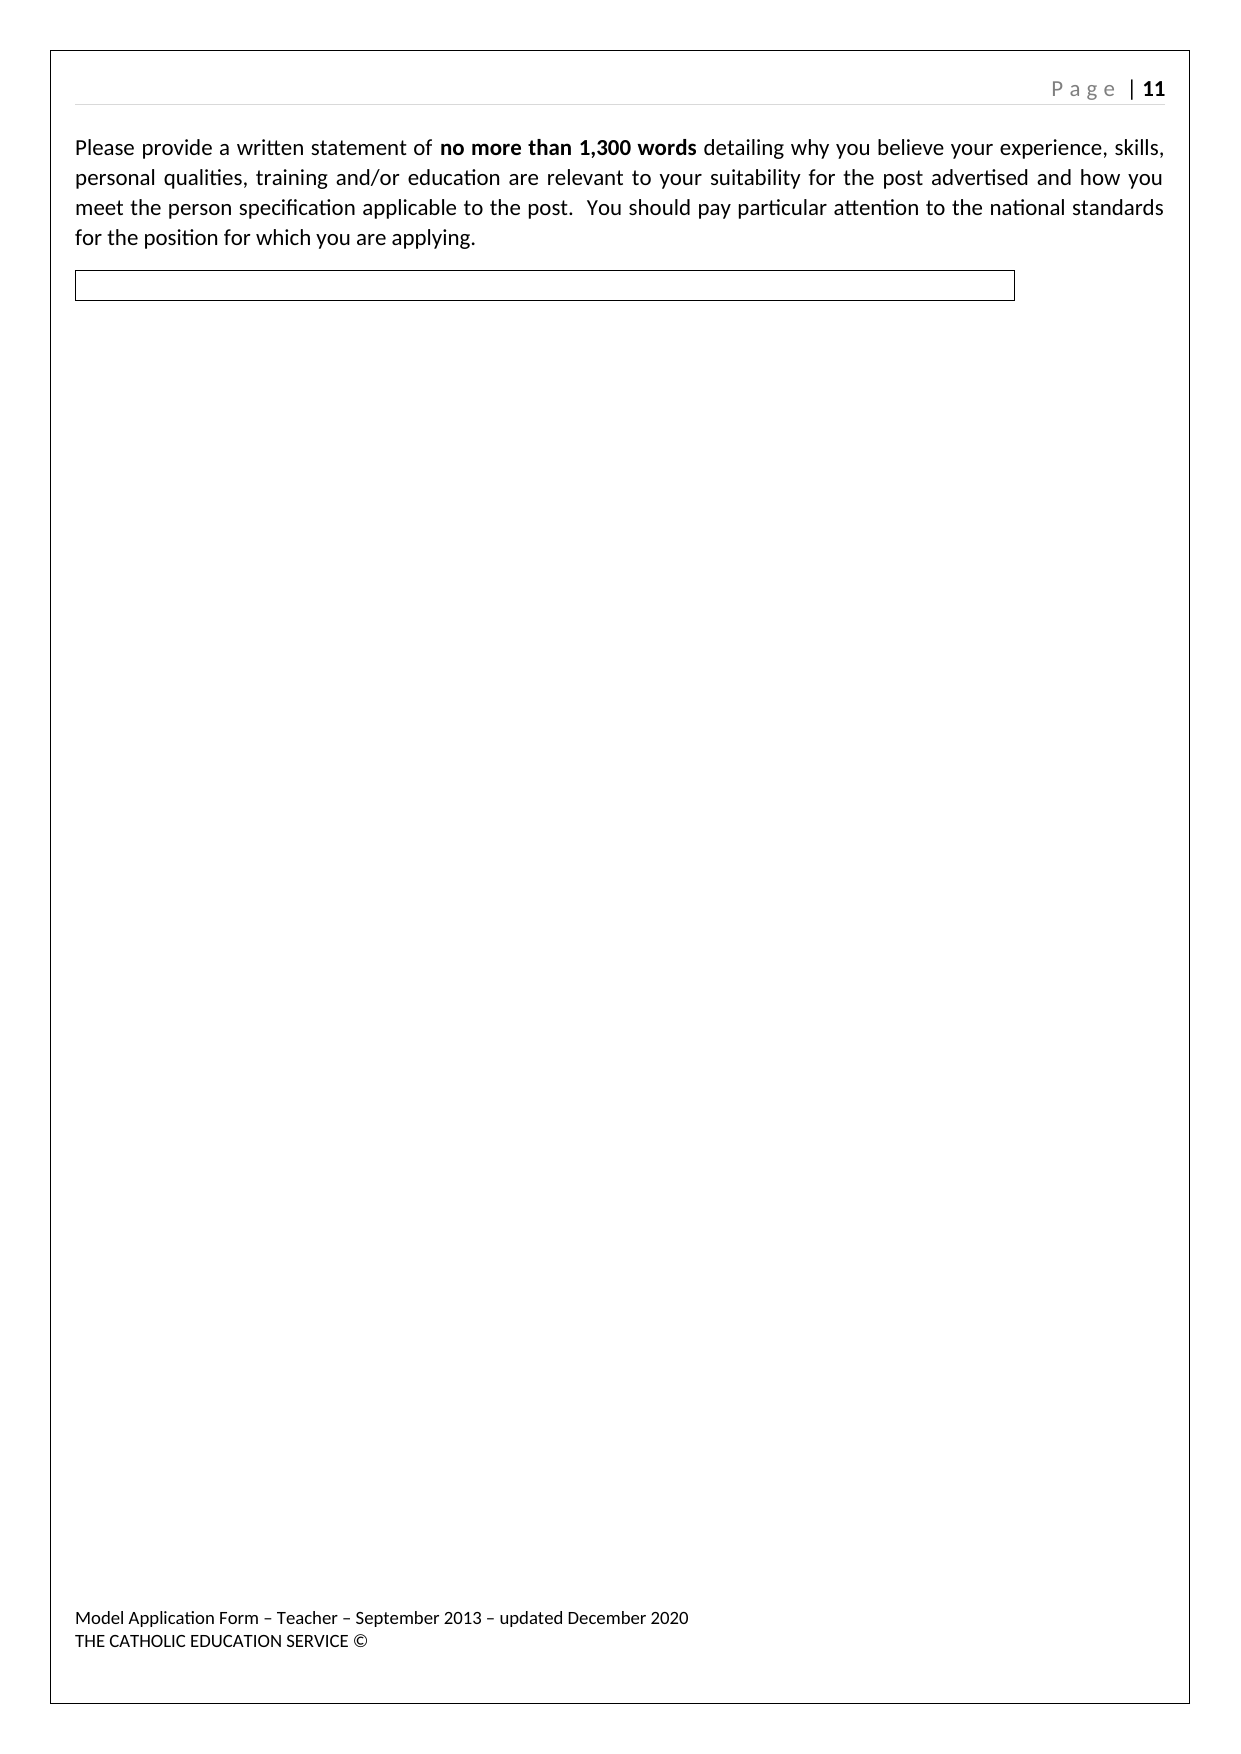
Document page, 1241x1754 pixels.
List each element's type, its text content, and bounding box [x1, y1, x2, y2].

text Please provide a written statement of no more than 1,300 words detailing why you believe your experience, skills, personal qualities, training and/or education are relevant to your suitability for the post advertised and how you meet the person specification applicable to the post. You should pay particular attention to the national standards for the position for which you are applying. [75, 133, 1165, 252]
table_header [76, 271, 1014, 299]
